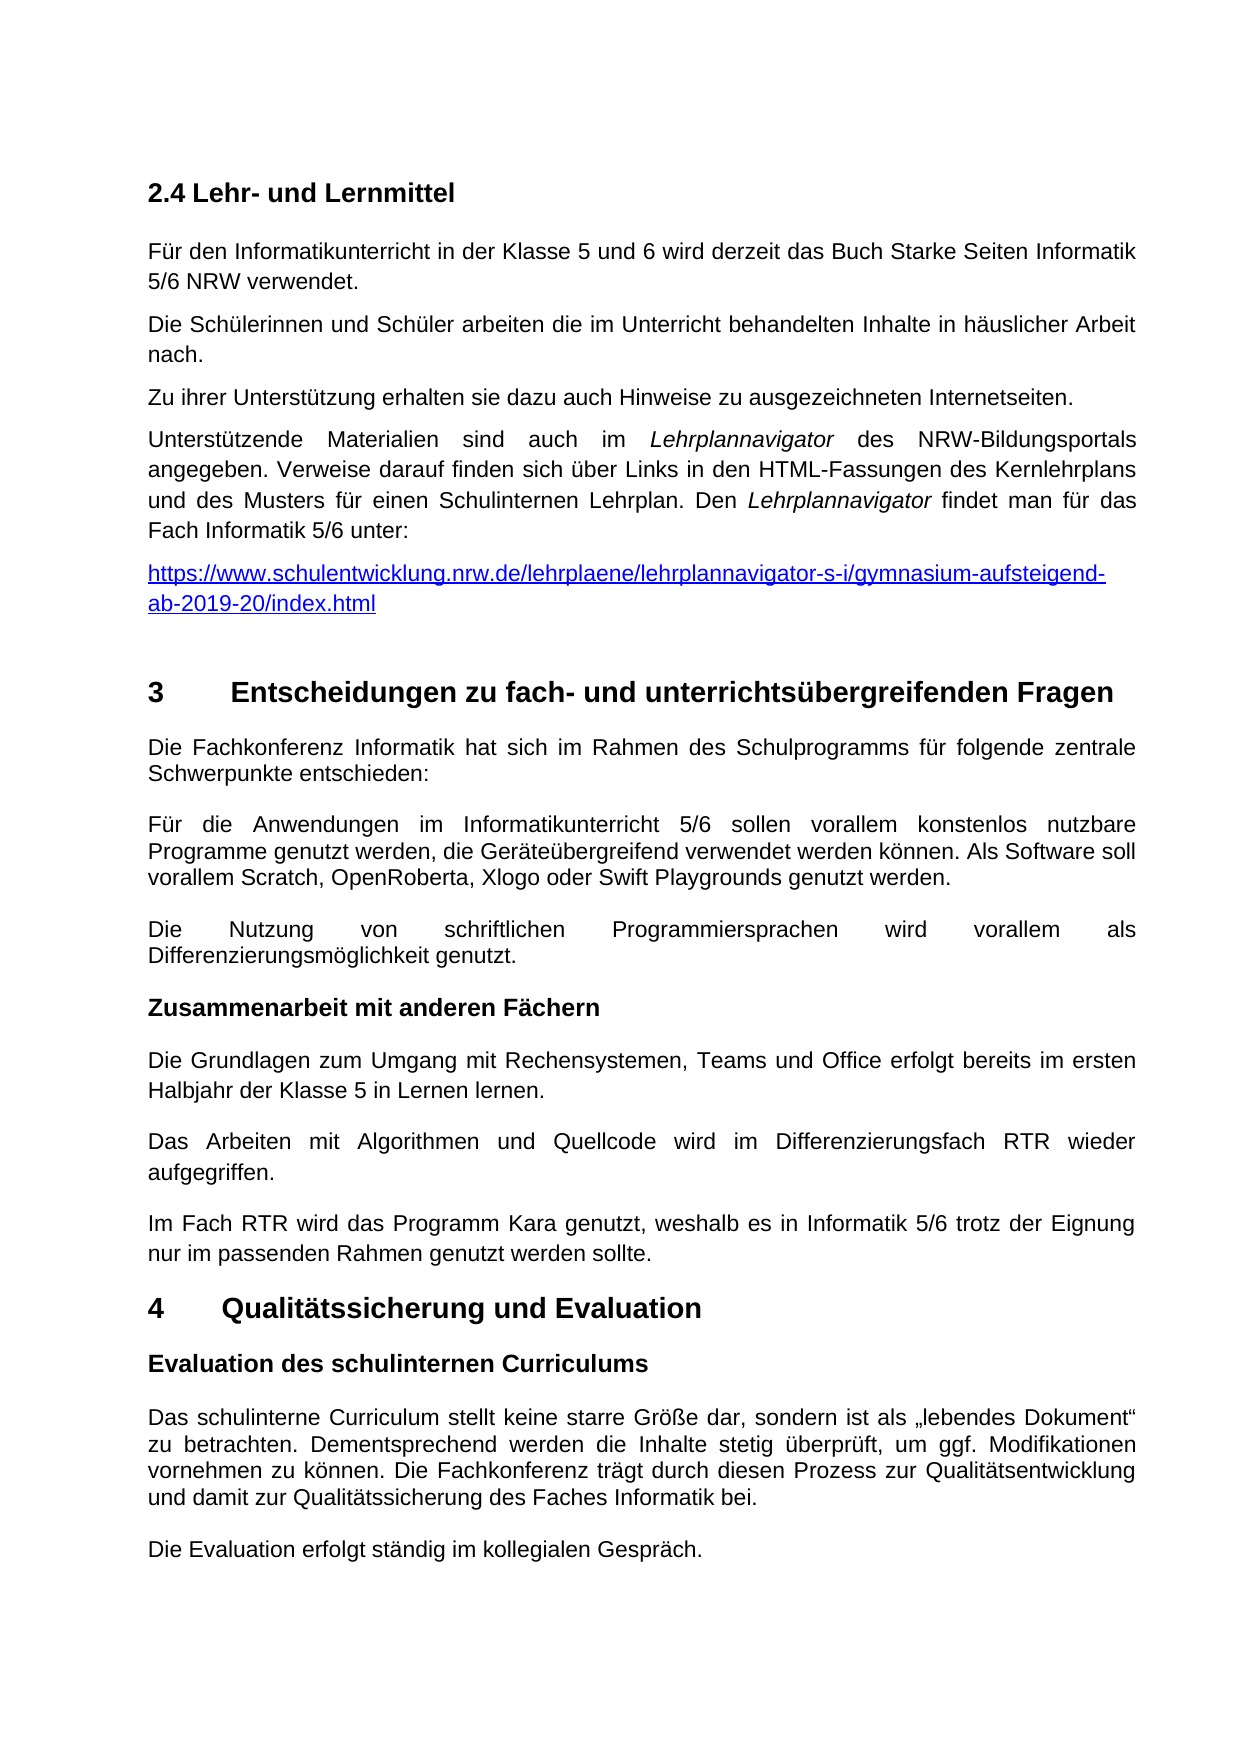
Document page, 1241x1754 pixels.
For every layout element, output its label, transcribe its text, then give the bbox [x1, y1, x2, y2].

text Das schulinterne Curriculum stellt keine starre Größe dar, sondern ist als „lebendes Dokument“ zu betrachten. Dementsprechend werden die Inhalte stetig überprüft, um ggf. Modifikationen vornehmen zu können. Die Fachkonferenz trägt durch diesen Prozess zur Qualitätsentwicklung und damit zur Qualitätssicherung des Faches Informatik bei. [148, 1404, 1137, 1510]
text Das Arbeiten mit Algorithmen und Quellcode wird im Differenzierungsfach RTR wieder aufgegriffen. [148, 1128, 1137, 1185]
text Die Schülerinnen und Schüler arbeiten die im Unterricht behandelten Inhalte in häuslicher Arbeit nach. [148, 311, 1137, 367]
text Unterstützende Materialien sind auch im Lehrplannavigator des NRW-Bildungsportals angegeben. Verweise darauf finden sich über Links in den HTML-Fassungen des Kernlehrplans und des Musters für einen Schulinternen Lehrplan. Den Lehrplannavigator findet man für das Fach Informatik 5/6 unter: [148, 426, 1137, 543]
text Zu ihrer Unterstützung erhalten sie dazu auch Hinweise zu ausgezeichneten Internetseiten. [148, 383, 1137, 410]
text Für den Informatikunterricht in der Klasse 5 und 6 wird derzeit das Buch Starke Seiten Informatik 5/6 NRW verwendet. [148, 238, 1137, 294]
text Evaluation des schulinternen Curriculums [148, 1349, 1137, 1378]
text https://www.schulentwicklung.nrw.de/lehrplaene/lehrplannavigator-s-i/gymnasium-aufsteigend-ab-2019-20/index.html [148, 559, 1137, 616]
text Die Grundlagen zum Umgang mit Rechensystemen, Teams und Office erfolgt bereits im ersten Halbjahr der Klasse 5 in Lernen lernen. [148, 1047, 1137, 1103]
text 2.4 Lehr- und Lernmittel [148, 177, 1137, 208]
text Die Evaluation erfolgt ständig im kollegialen Gespräch. [148, 1536, 1137, 1562]
text Die Nutzung von schriftlichen Programmiersprachen wird vorallem als Differenzierungsmöglichkeit genutzt. [148, 916, 1137, 968]
text Die Fachkonferenz Informatik hat sich im Rahmen des Schulprogramms für folgende zentrale Schwerpunkte entschieden: [148, 734, 1137, 786]
text 3 Entscheidungen zu fach- und unterrichtsübergreifenden Fragen [148, 675, 1137, 709]
text Zusammenarbeit mit anderen Fächern [148, 993, 1137, 1022]
text 4 Qualitätssicherung und Evaluation [148, 1291, 1137, 1324]
text Für die Anwendungen im Informatikunterricht 5/6 sollen vorallem konstenlos nutzbare Programme genutzt werden, die Geräteübergreifend verwendet werden können. Als Software soll vorallem Scratch, OpenRoberta, Xlogo oder Swift Playgrounds genutzt werden. [148, 811, 1137, 891]
text Im Fach RTR wird das Programm Kara genutzt, weshalb es in Informatik 5/6 trotz der Eignung nur im passenden Rahmen genutzt werden sollte. [148, 1209, 1137, 1266]
